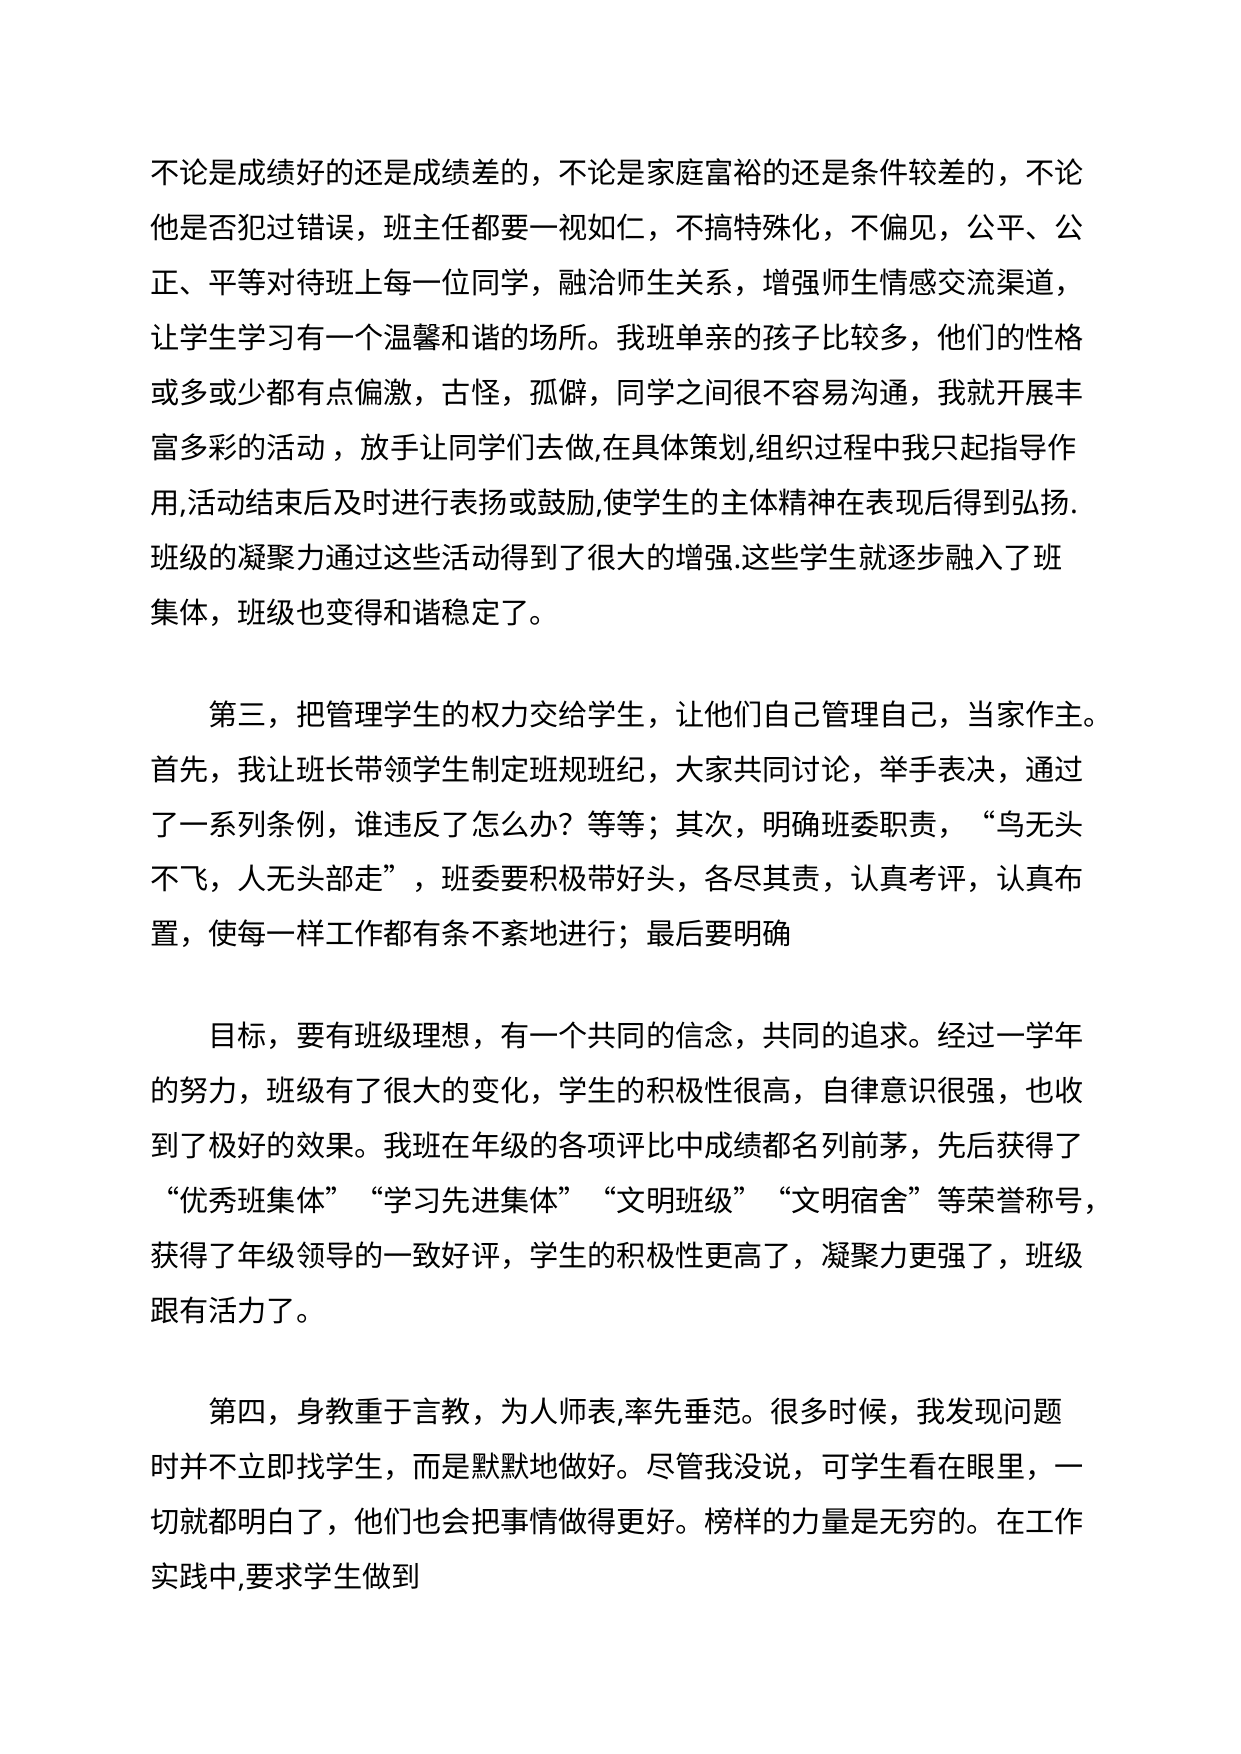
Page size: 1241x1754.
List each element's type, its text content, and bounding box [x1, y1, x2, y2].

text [150, 150, 1090, 632]
text 第四，身教重于言教，为人师表,率先垂范。很多时候，我发现问题时并不立即找学生，而是默默地做好。尽管我没说，可学生看在眼里，一切就都明白了，他们也会把事情做得更好。榜样的力量是无穷的。在工作实践中,要求学生做到 [150, 1389, 1090, 1596]
text 第三，把管理学生的权力交给学生，让他们自己管理自己，当家作主。首先，我让班长带领学生制定班规班纪，大家共同讨论，举手表决，通过了一系列条例，谁违反了怎么办？等等；其次，明确班委职责，“鸟无头不飞，人无头部走”，班委要积极带好头，各尽其责，认真考评，认真布置，使每一样工作都有条不紊地进行；最后要明确 [150, 691, 1090, 953]
text 目标，要有班级理想，有一个共同的信念，共同的追求。经过一学年的努力，班级有了很大的变化，学生的积极性很高，自律意识很强，也收到了极好的效果。我班在年级的各项评比中成绩都名列前茅，先后获得了“优秀班集体”“学习先进集体”“文明班级”“文明宿舍”等荣誉称号，获得了年级领导的一致好评，学生的积极性更高了，凝聚力更强了，班级跟有活力了。 [150, 1013, 1090, 1329]
